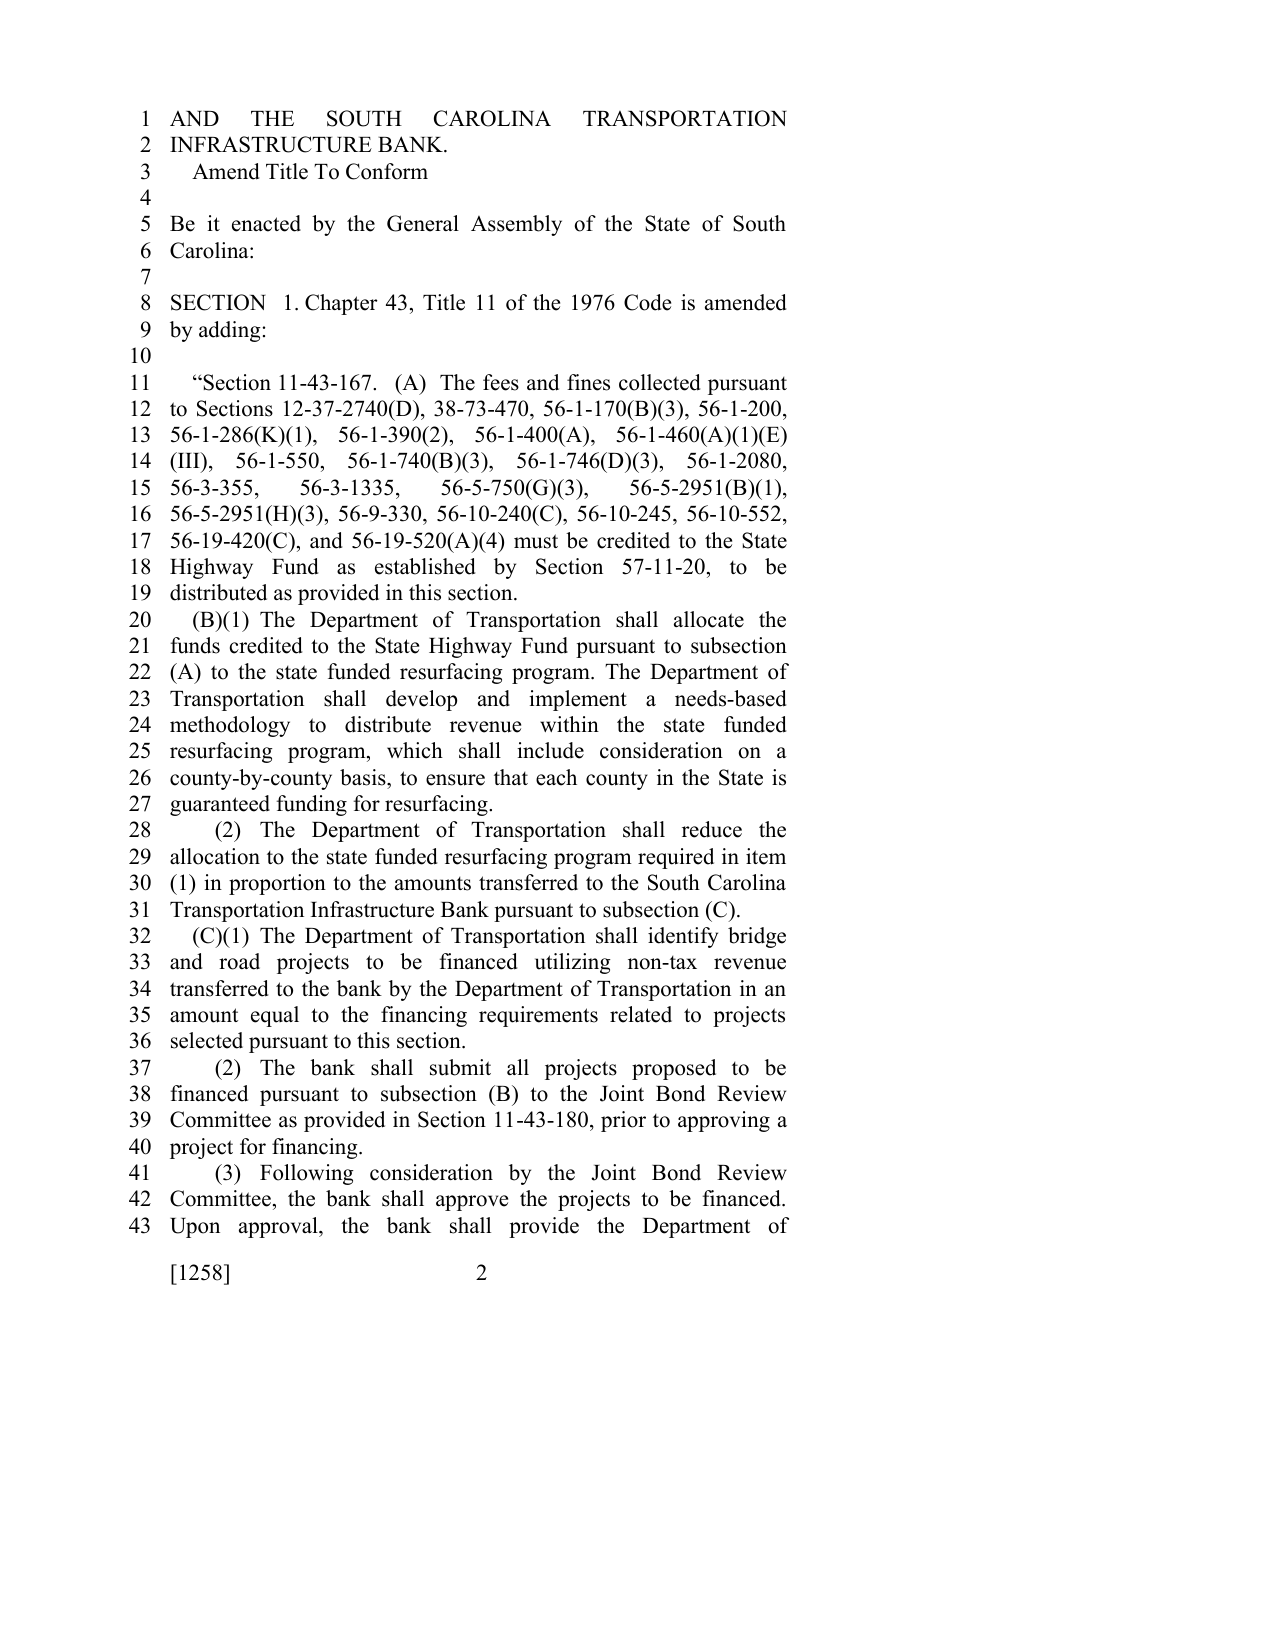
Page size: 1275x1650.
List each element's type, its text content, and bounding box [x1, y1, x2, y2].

text Be it enacted by the General Assembly of the State of South Carolina: [169, 210, 787, 263]
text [169, 1159, 787, 1238]
text “Section 11-43-167. (A) The fees and fines collected pursuant to Sections 12-37-2740(D), 38-73-470, 56-1-170(B)(3), 56-1-200, 56-1-286(K)(1), 56-1-390(2), 56-1-400(A), 56-1-460(A)(1)(E)(III), 56-1-550, 56-1-740(B)(3), 56-1-746(D)(3), 56-1-2080, 56-3-355, 56-3-1335, 56-5-750(G)(3), 56-5-2951(B)(1), 56-5-2951(H)(3), 56-9-330, 56-10-240(C), 56-10-245, 56-10-552, 56-19-420(C), and 56-19-520(A)(4) must be credited to the State Highway Fund as established by Section 57-11-20, to be distributed as provided in this section. [169, 368, 787, 606]
text (2) The Department of Transportation shall reduce the allocation to the state funded resurfacing program required in item (1) in proportion to the amounts transferred to the South Carolina Transportation Infrastructure Bank pursuant to subsection (C). [169, 817, 787, 922]
text SECTION 1. Chapter 43, Title 11 of the 1976 Code is amended by adding: [169, 289, 787, 342]
text Amend Title To Conform [169, 158, 787, 184]
text (2) The bank shall submit all projects proposed to be financed pursuant to subsection (B) to the Joint Bond Review Committee as provided in Section 11-43-180, prior to approving a project for financing. [169, 1054, 787, 1159]
text (C)(1) The Department of Transportation shall identify bridge and road projects to be financed utilizing non-tax revenue transferred to the bank by the Department of Transportation in an amount equal to the financing requirements related to projects selected pursuant to this section. [169, 922, 787, 1054]
text (B)(1) The Department of Transportation shall allocate the funds credited to the State Highway Fund pursuant to subsection (A) to the state funded resurfacing program. The Department of Transportation shall develop and implement a needs-based methodology to distribute revenue within the state funded resurfacing program, which shall include consideration on a county-by-county basis, to ensure that each county in the State is guaranteed funding for resurfacing. [169, 606, 787, 817]
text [169, 105, 787, 158]
